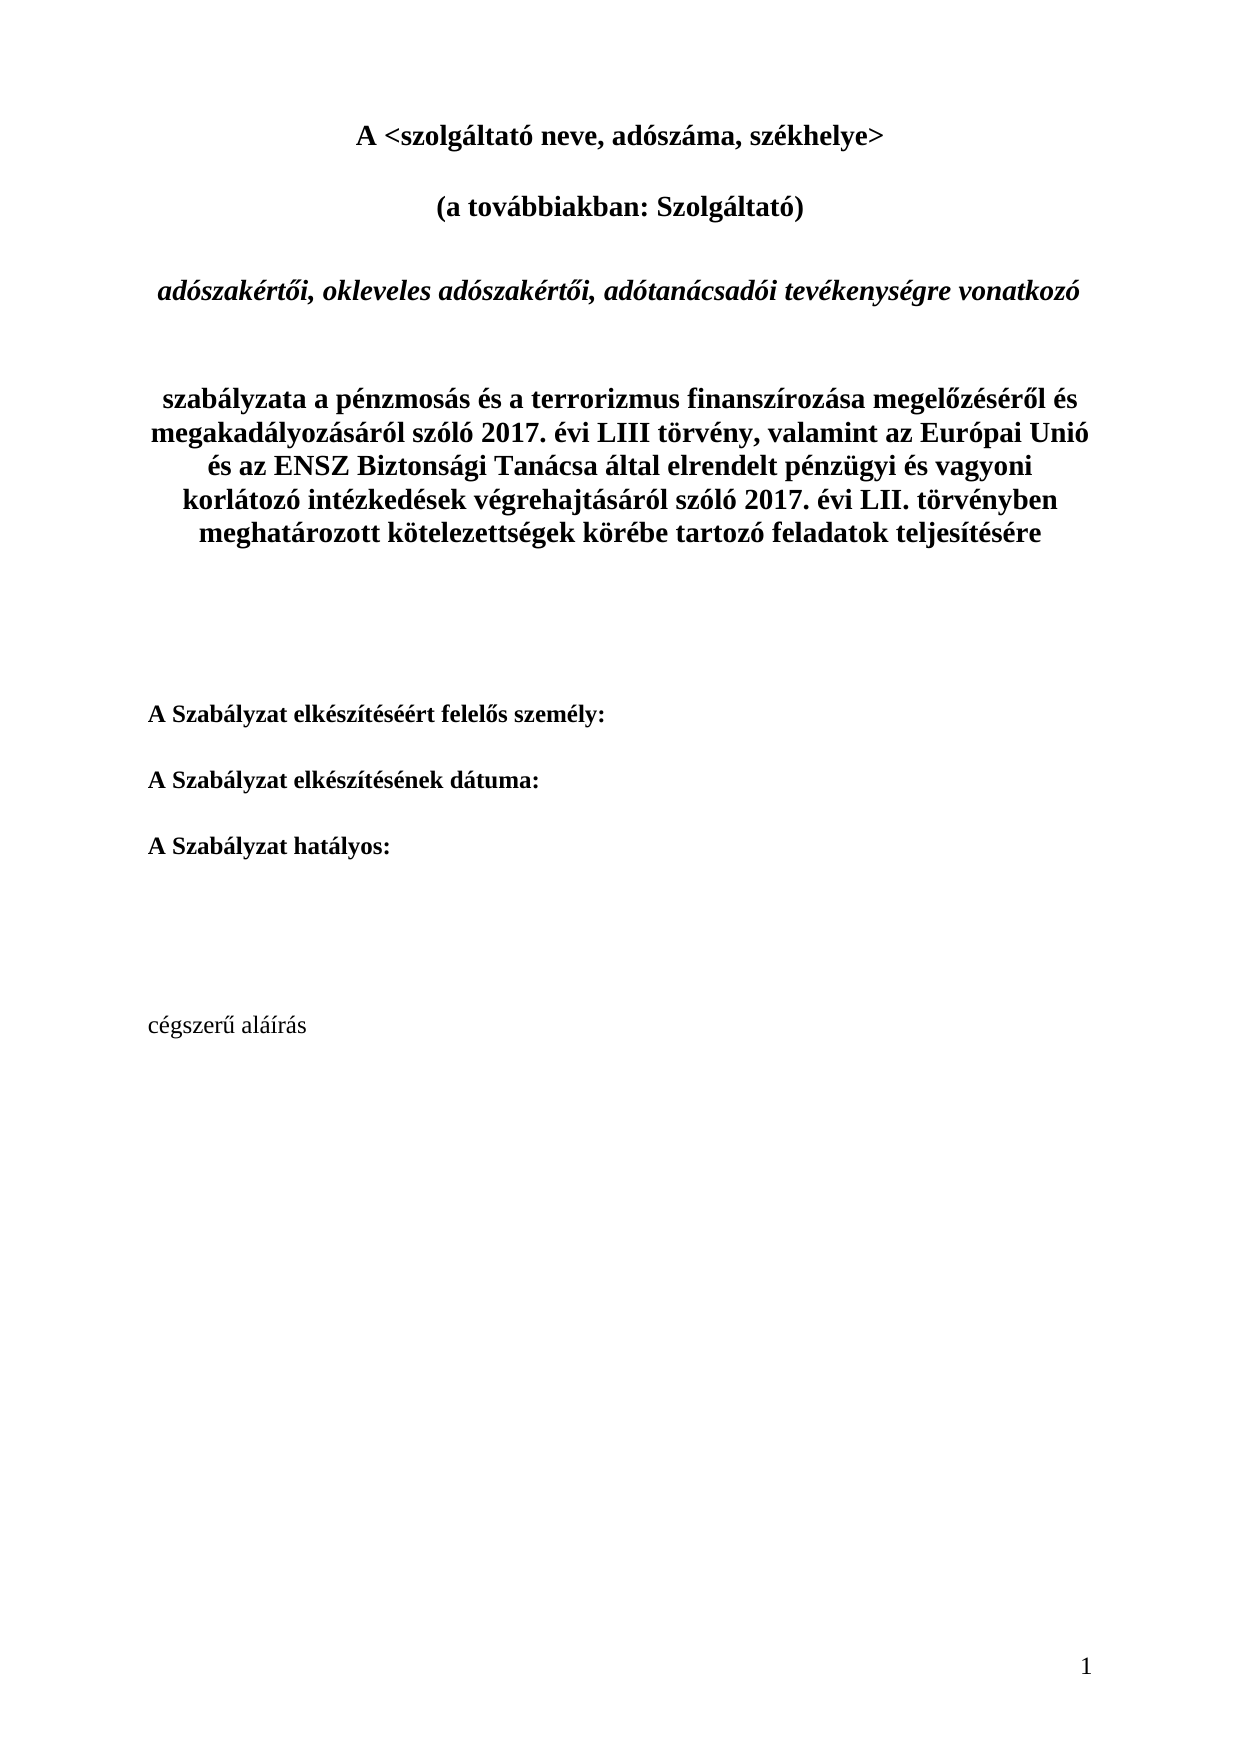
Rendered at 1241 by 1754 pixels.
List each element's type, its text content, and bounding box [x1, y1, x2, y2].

text A Szabályzat hatályos: [148, 831, 1092, 860]
text adószakértői, okleveles adószakértői, adótanácsadói tevékenységre vonatkozó [148, 273, 1092, 306]
text cégszerű aláírás [148, 1010, 1092, 1039]
text (a továbbiakban: Szolgáltató) [148, 189, 1092, 223]
text szabályzata a pénzmosás és a terrorizmus finanszírozása megelőzéséről és megakadályozásáról szóló 2017. évi LIII törvény, valamint az Európai Unió és az ENSZ Biztonsági Tanácsa által elrendelt pénzügyi és vagyoni korlátozó intézkedések végrehajtásáról szóló 2017. évi LII. törvényben meghatározott kötelezettségek körébe tartozó feladatok teljesítésére [148, 381, 1092, 549]
text A <szolgáltató neve, adószáma, székhelye> [148, 118, 1092, 152]
text A Szabályzat elkészítésének dátuma: [148, 765, 1092, 794]
text A Szabályzat elkészítéséért felelős személy: [148, 699, 1092, 728]
